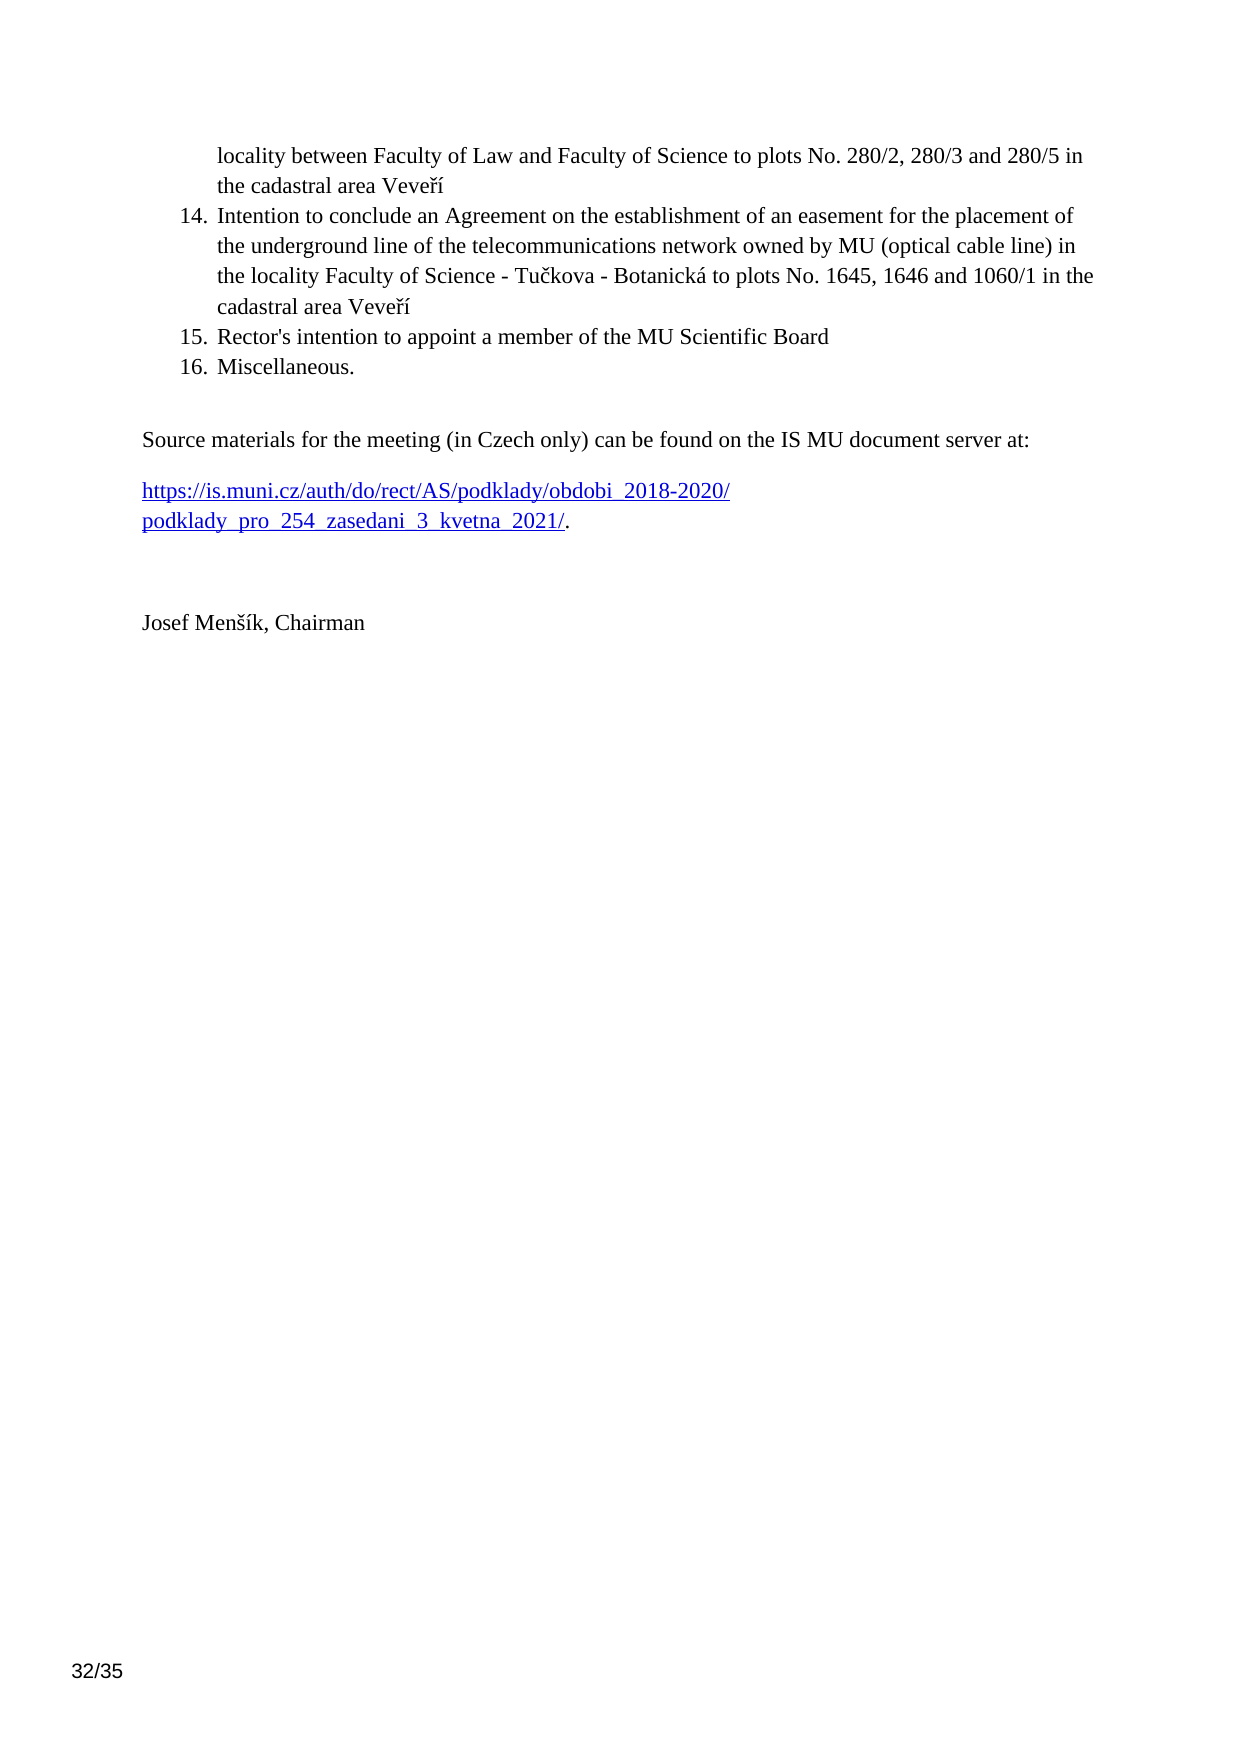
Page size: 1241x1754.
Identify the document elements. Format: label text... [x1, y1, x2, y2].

list Rector's intention to appoint a member of the MU Scientific Board [179, 323, 1098, 349]
text https://is.muni.cz/auth/do/rect/AS/podklady/obdobi_2018-2020/podklady_pro_254_zasedani_3_kvetna_2021/. [142, 477, 1098, 534]
list Miscellaneous. [179, 353, 1098, 379]
list Intention to conclude an Agreement on the establishment of an easement for the placement of the underground line of the telecommunications network owned by MU (optical cable line) in the locality Faculty of Science - Tučkova - Botanická to plots No. 1645, 1646 and 1060/1 in the cadastral area Veveří [179, 202, 1098, 319]
text Josef Menšík, Chairman [142, 609, 1098, 636]
text Source materials for the meeting (in Czech only) can be found on the IS MU document server at: [142, 426, 1098, 452]
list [179, 142, 1098, 198]
